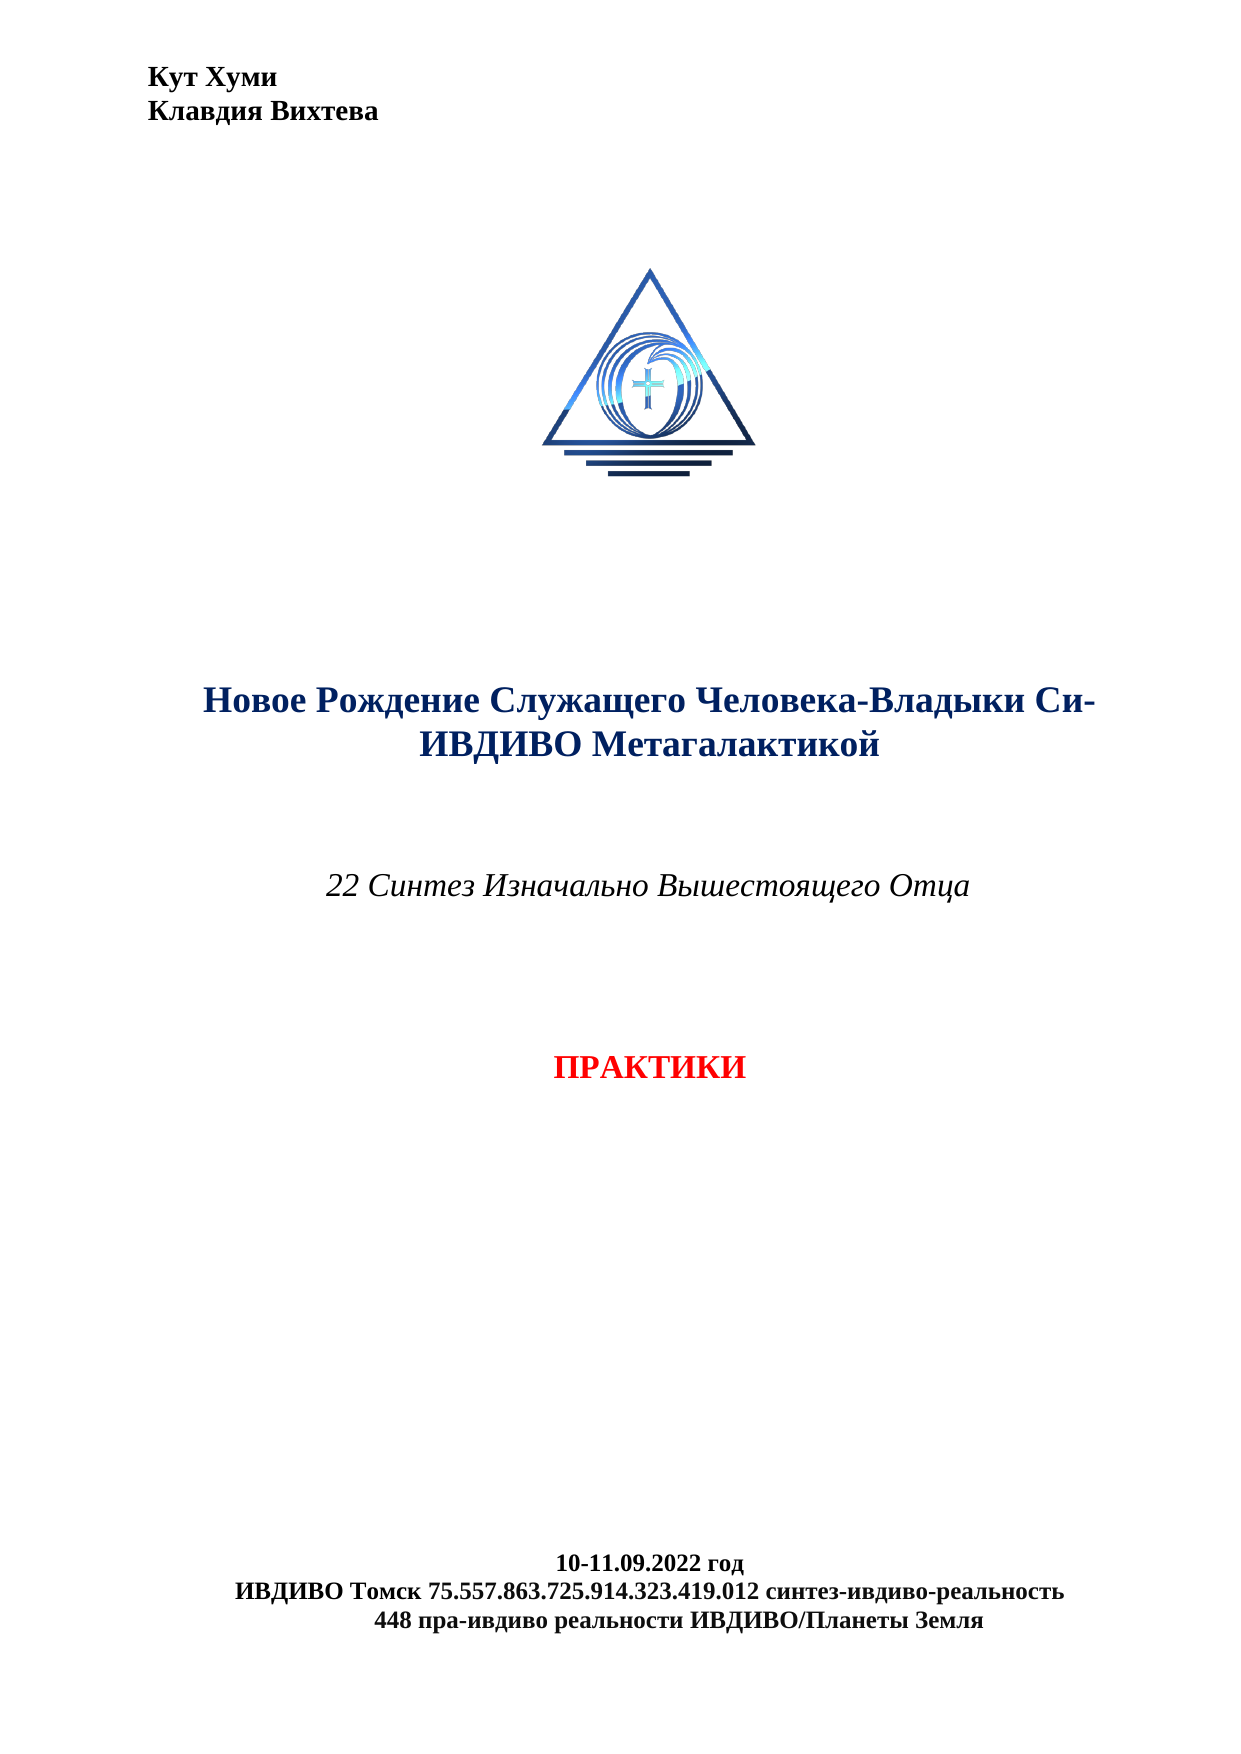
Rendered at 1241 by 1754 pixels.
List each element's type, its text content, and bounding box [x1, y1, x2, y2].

text 10-11.09.2022 год [148, 1548, 1152, 1576]
picture [539, 265, 760, 479]
text Кут Хуми [148, 59, 1152, 93]
text 22 Синтез Изначально Вышестоящего Отца [148, 865, 1152, 903]
text Клавдия Вихтева [148, 93, 1152, 126]
text ПРАКТИКИ [148, 1047, 1152, 1085]
text Новое Рождение Служащего Человека-Владыки Си-ИВДИВО Метагалактикой [148, 678, 1152, 764]
text 448 пра-ивдиво реальности ИВДИВО/Планеты Земля [148, 1605, 1152, 1634]
text ИВДИВО Томск 75.557.863.725.914.323.419.012 синтез-ивдиво-реальность [148, 1576, 1152, 1605]
